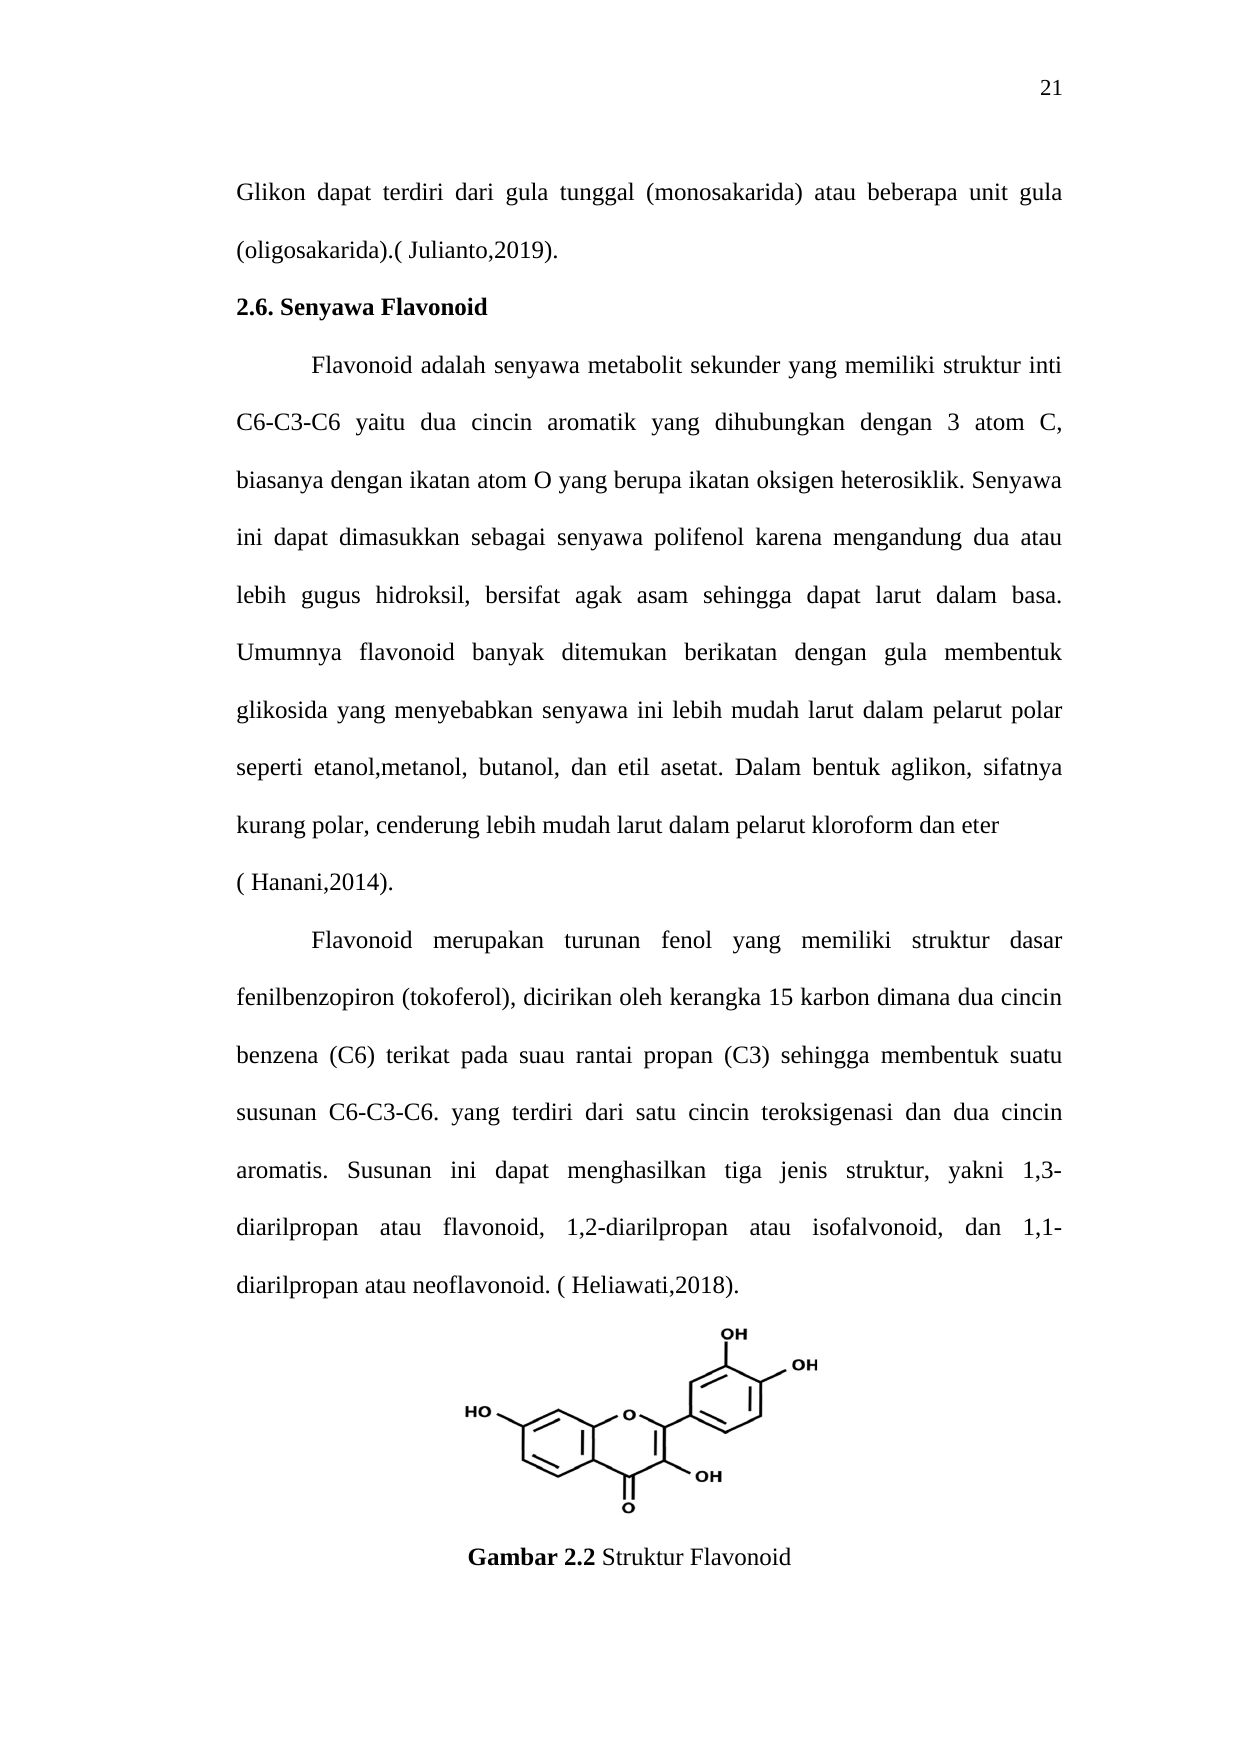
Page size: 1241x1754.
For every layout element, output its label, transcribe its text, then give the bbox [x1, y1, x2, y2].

text Flavonoid merupakan turunan fenol yang memiliki struktur dasar fenilbenzopiron (tokoferol), dicirikan oleh kerangka 15 karbon dimana dua cincin benzena (C6) terikat pada suau rantai propan (C3) sehingga membentuk suatu susunan C6-C3-C6. yang terdiri dari satu cincin teroksigenasi dan dua cincin aromatis. Susunan ini dapat menghasilkan tiga jenis struktur, yakni 1,3-diarilpropan atau flavonoid, 1,2-diarilpropan atau isofalvonoid, dan 1,1- diarilpropan atau neoflavonoid. ( Heliawati,2018). [236, 925, 1063, 1298]
text Flavonoid adalah senyawa metabolit sekunder yang memiliki struktur inti C6-C3-C6 yaitu dua cincin aromatik yang dihubungkan dengan 3 atom C, biasanya dengan ikatan atom O yang berupa ikatan oksigen heterosiklik. Senyawa ini dapat dimasukkan sebagai senyawa polifenol karena mengandung dua atau lebih gugus hidroksil, bersifat agak asam sehingga dapat larut dalam basa. Umumnya flavonoid banyak ditemukan berikatan dengan gula membentuk glikosida yang menyebabkan senyawa ini lebih mudah larut dalam pelarut polar seperti etanol,metanol, butanol, dan etil asetat. Dalam bentuk aglikon, sifatnya kurang polar, cenderung lebih mudah larut dalam pelarut kloroform dan eter [236, 350, 1063, 838]
text Gambar 2.2 Struktur Flavonoid [386, 1542, 1063, 1571]
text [236, 177, 1063, 263]
subtitle 2.6. Senyawa Flavonoid [236, 292, 1063, 321]
text ( Hanani,2014). [236, 867, 1063, 896]
picture [461, 1327, 818, 1514]
